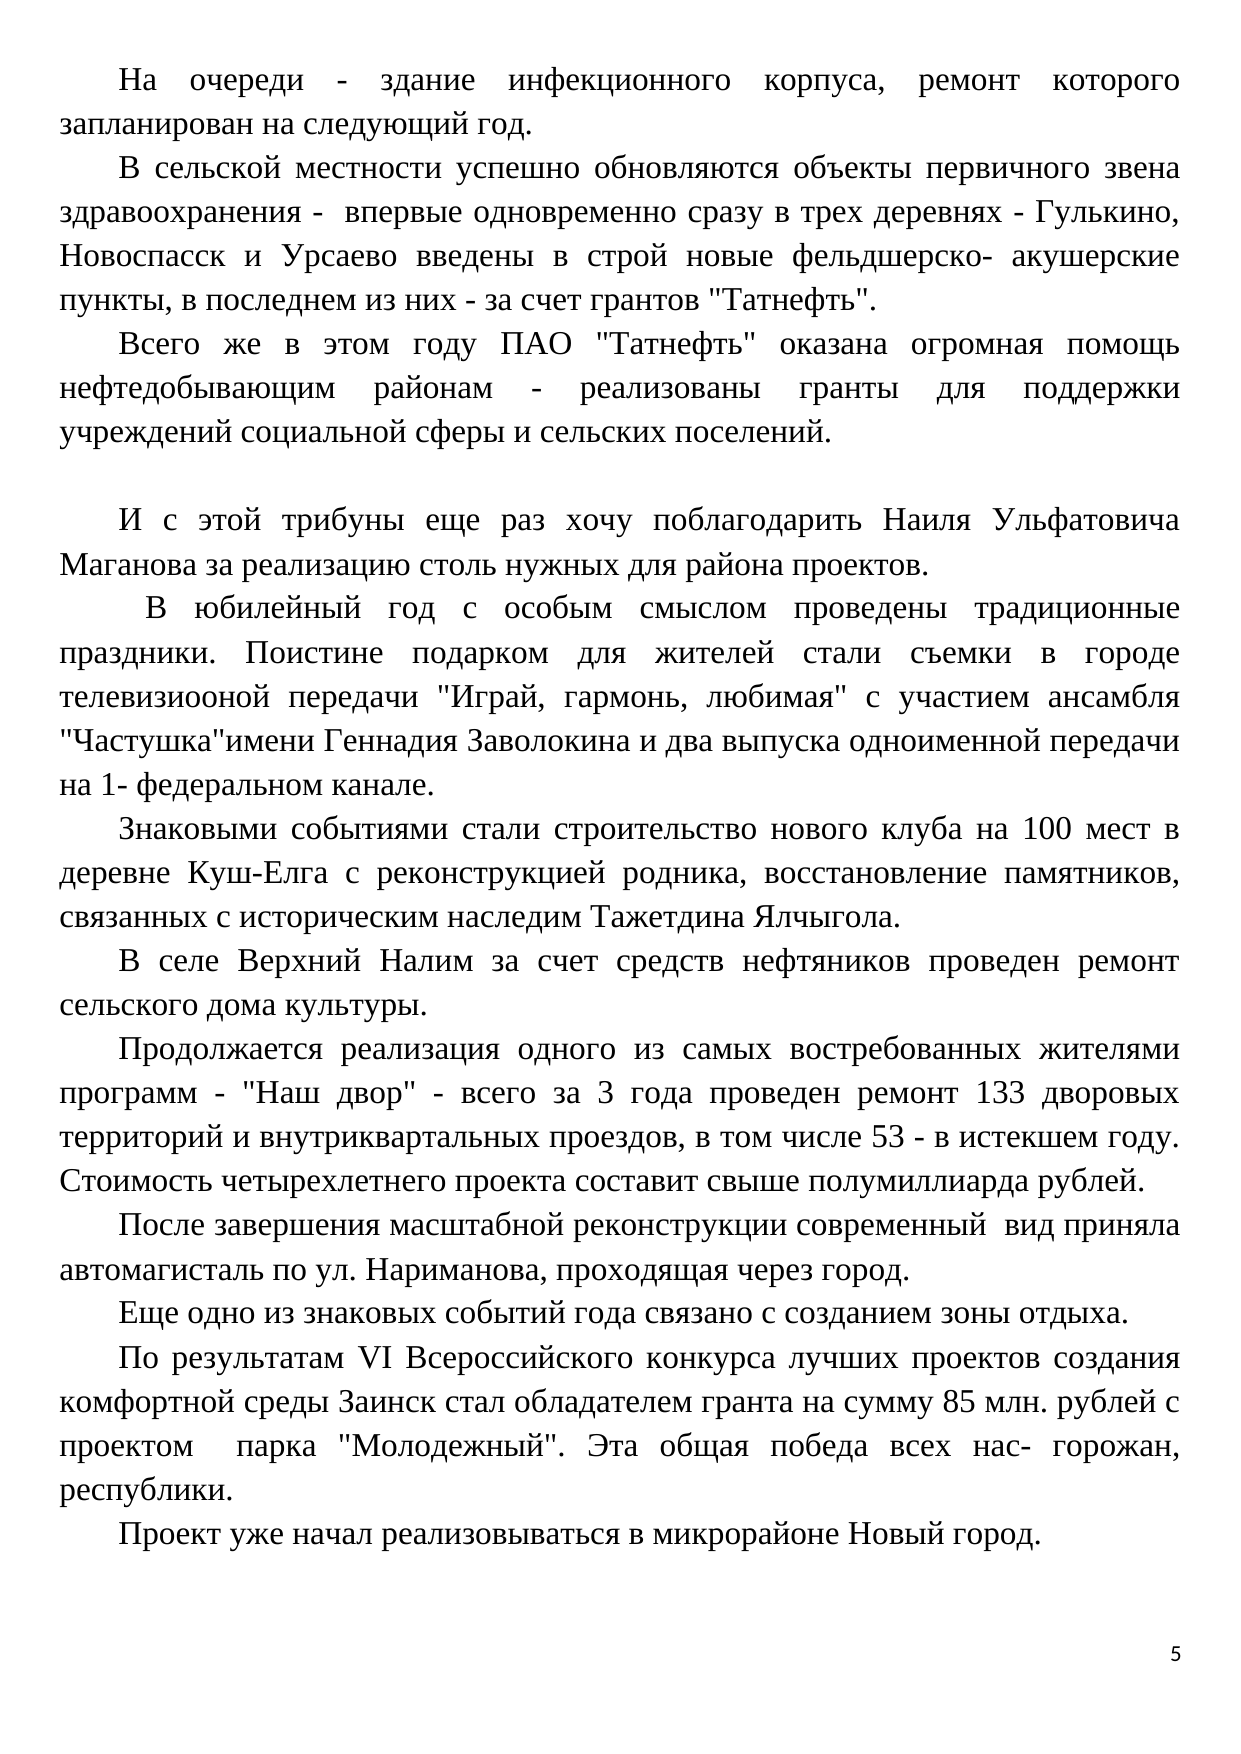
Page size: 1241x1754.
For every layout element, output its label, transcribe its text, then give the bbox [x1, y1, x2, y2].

text В сельской местности успешно обновляются объекты первичного звена здравоохранения - впервые одновременно сразу в трех деревнях - Гулькино, Новоспасск и Урсаево введены в строй новые фельдшерско- акушерские пункты, в последнем из них - за счет грантов "Татнефть". [59, 147, 1181, 318]
text И с этой трибуны еще раз хочу поблагодарить Наиля Ульфатовича Маганова за реализацию столь нужных для района проектов. [59, 500, 1181, 582]
text На очереди - здание инфекционного корпуса, ремонт которого запланирован на следующий год. [59, 59, 1181, 141]
text Всего же в этом году ПАО "Татнефть" оказана огромная помощь нефтедобывающим районам - реализованы гранты для поддержки учреждений социальной сферы и сельских поселений. [59, 323, 1181, 450]
text По результатам VI Всероссийского конкурса лучших проектов создания комфортной среды Заинск стал обладателем гранта на сумму 85 млн. рублей с проектом парка "Молодежный". Эта общая победа всех нас- горожан, республики. [59, 1337, 1181, 1507]
text Продолжается реализация одного из самых востребованных жителями программ - "Наш двор" - всего за 3 года проведен ремонт 133 дворовых территорий и внутриквартальных проездов, в том числе 53 - в истекшем году. Стоимость четырехлетнего проекта составит свыше полумиллиарда рублей. [59, 1028, 1181, 1199]
text Проект уже начал реализовываться в микрорайоне Новый город. [59, 1513, 1181, 1551]
text Знаковыми событиями стали строительство нового клуба на 100 мест в деревне Куш-Елга с реконструкцией родника, восстановление памятников, связанных с историческим наследим Тажетдина Ялчыгола. [59, 808, 1181, 934]
text Еще одно из знаковых событий года связано с созданием зоны отдыха. [59, 1293, 1181, 1331]
text После завершения масштабной реконструкции современный вид приняла автомагисталь по ул. Нариманова, проходящая через город. [59, 1205, 1181, 1287]
text В селе Верхний Налим за счет средств нефтяников проведен ремонт сельского дома культуры. [59, 940, 1181, 1023]
text В юбилейный год с особым смыслом проведены традиционные праздники. Поистине подарком для жителей стали съемки в городе телевизиооной передачи "Играй, гармонь, любимая" с участием ансамбля "Частушка"имени Геннадия Заволокина и два выпуска одноименной передачи на 1- федеральном канале. [59, 588, 1181, 802]
